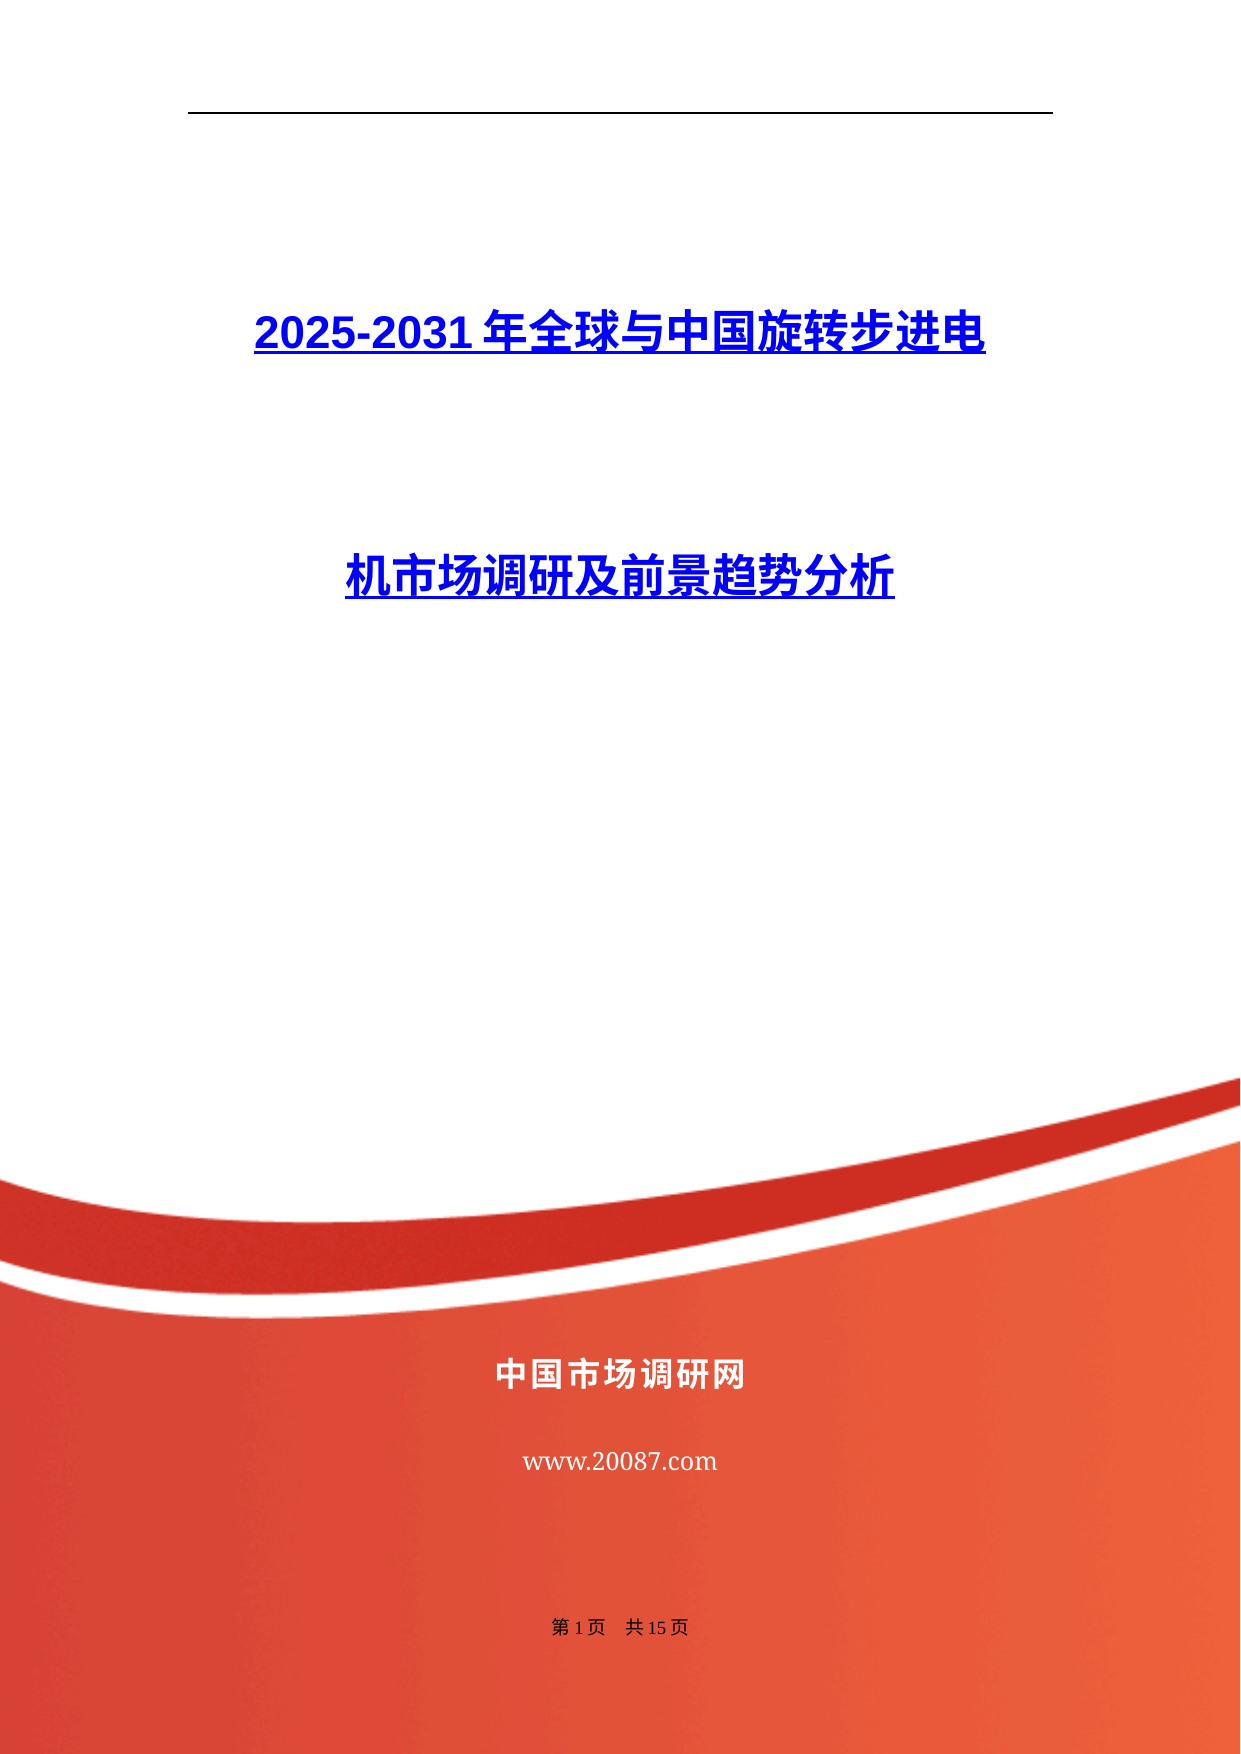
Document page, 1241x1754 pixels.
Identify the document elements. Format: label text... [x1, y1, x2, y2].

table_header 2025-2031年全球与中国旋转步进电机市场调研及前景趋势分析 [188, 207, 1053, 773]
picture [0, 1006, 1241, 1754]
subtitle 中国市场调研网 [187, 1339, 1053, 1404]
text www.20087.com [187, 1428, 1053, 1493]
